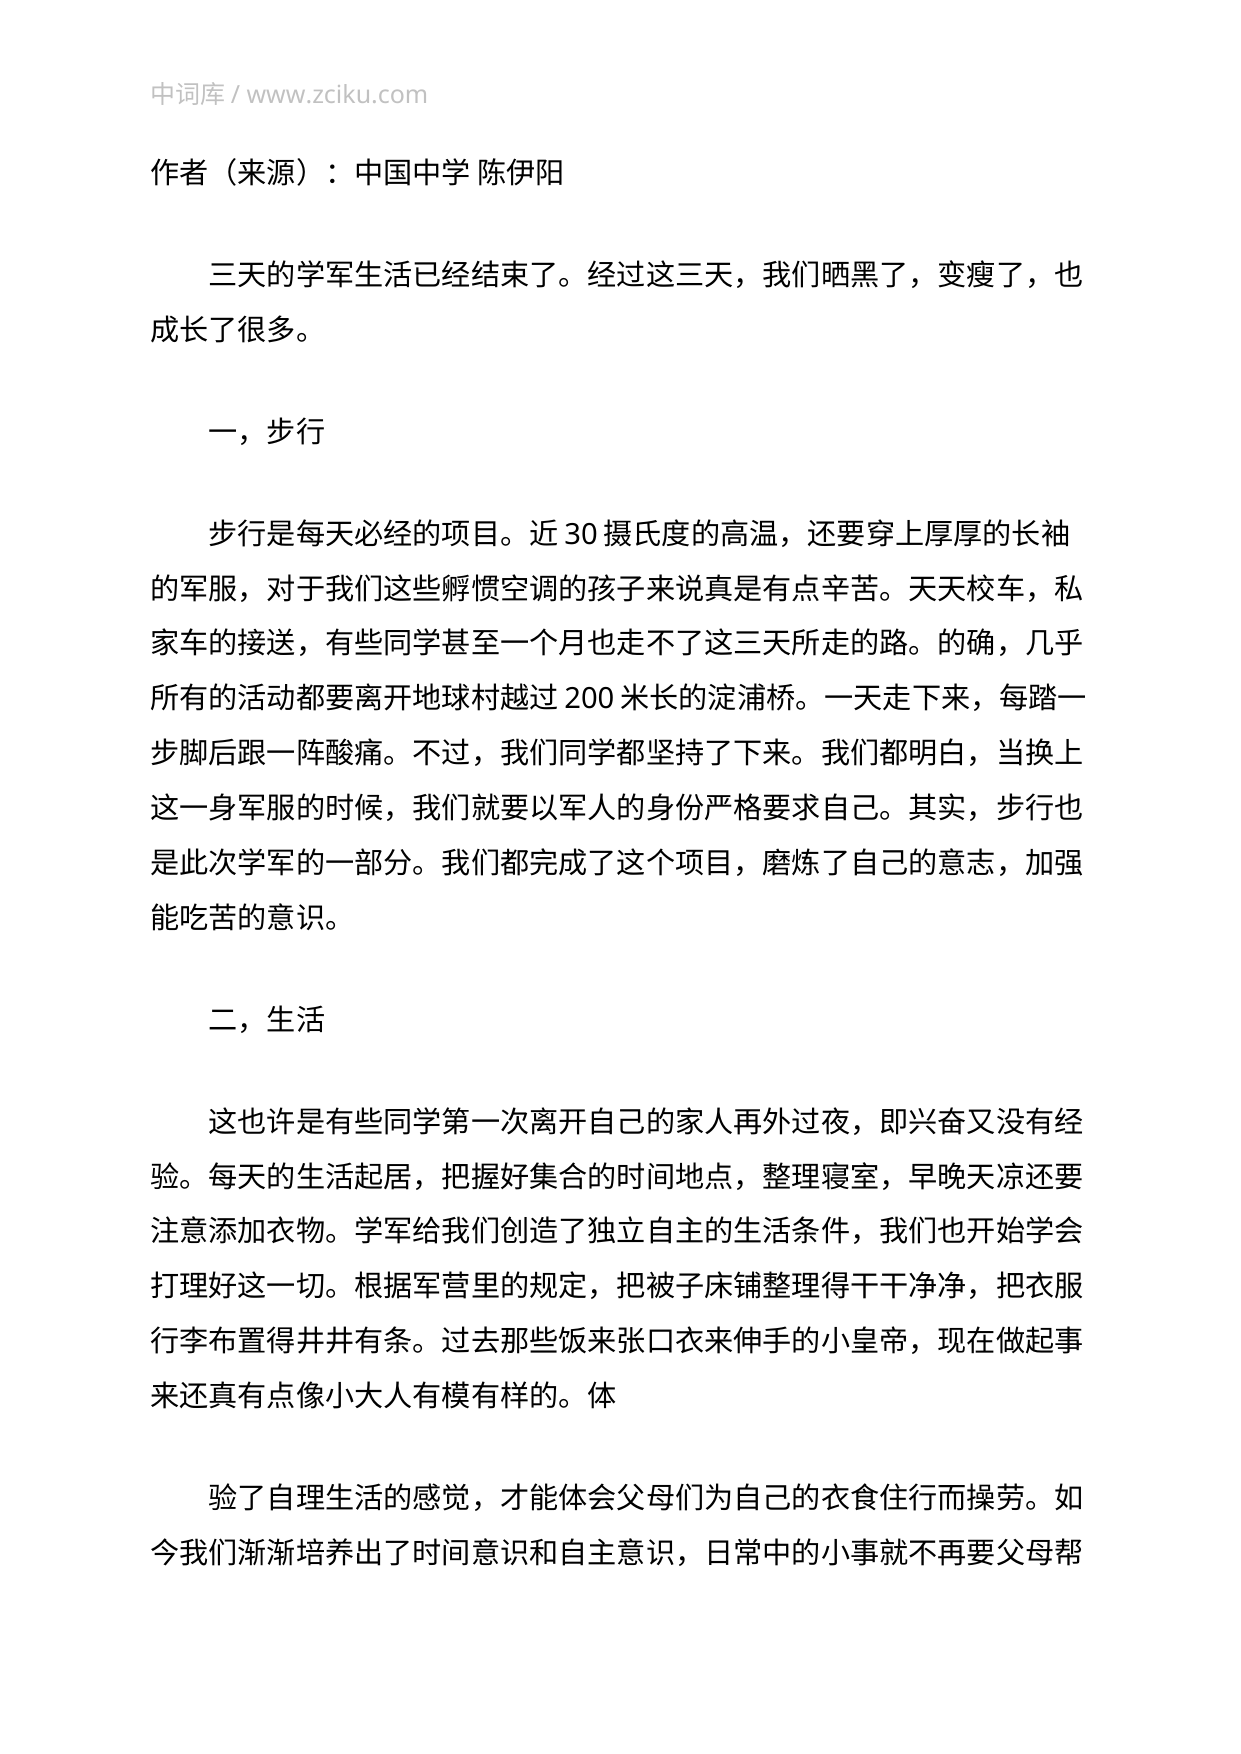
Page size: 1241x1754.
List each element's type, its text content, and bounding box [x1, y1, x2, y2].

text 这也许是有些同学第一次离开自己的家人再外过夜，即兴奋又没有经验。每天的生活起居，把握好集合的时间地点，整理寝室，早晚天凉还要注意添加衣物。学军给我们创造了独立自主的生活条件，我们也开始学会打理好这一切。根据军营里的规定，把被子床铺整理得干干净净，把衣服行李布置得井井有条。过去那些饭来张口衣来伸手的小皇帝，现在做起事来还真有点像小大人有模有样的。体 [150, 1098, 1090, 1415]
text 三天的学军生活已经结束了。经过这三天，我们晒黑了，变瘦了，也成长了很多。 [150, 252, 1090, 349]
text 步行是每天必经的项目。近30摄氏度的高温，还要穿上厚厚的长袖的军服，对于我们这些孵惯空调的孩子来说真是有点辛苦。天天校车，私家车的接送，有些同学甚至一个月也走不了这三天所走的路。的确，几乎所有的活动都要离开地球村越过200米长的淀浦桥。一天走下来，每踏一步脚后跟一阵酸痛。不过，我们同学都坚持了下来。我们都明白，当换上这一身军服的时候，我们就要以军人的身份严格要求自己。其实，步行也是此次学军的一部分。我们都完成了这个项目，磨炼了自己的意志，加强能吃苦的意识。 [150, 510, 1090, 937]
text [150, 1474, 1090, 1572]
text 一，步行 [150, 408, 1090, 451]
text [150, 150, 1090, 192]
text 二，生活 [150, 996, 1090, 1039]
